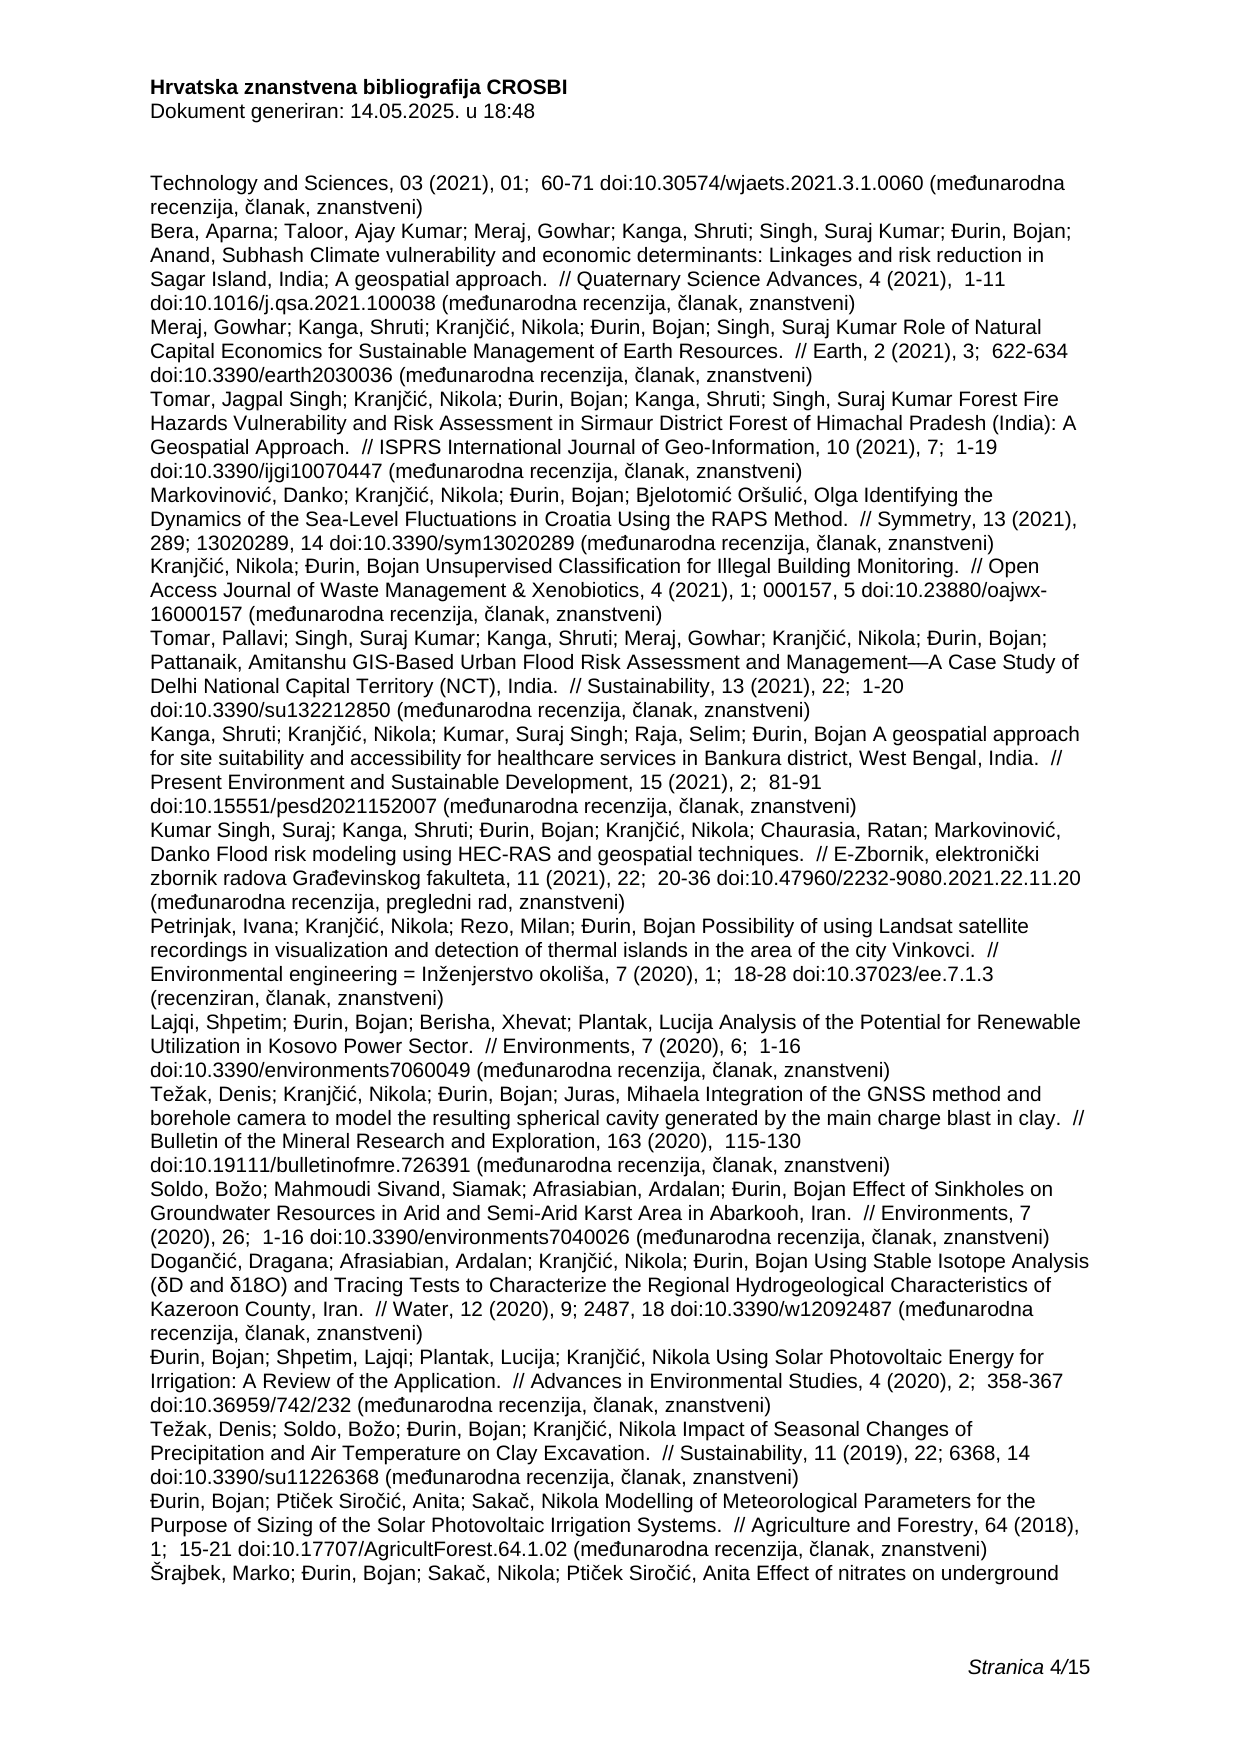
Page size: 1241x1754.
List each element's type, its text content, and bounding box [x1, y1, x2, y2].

text Đurin, Bojan; Shpetim, Lajqi; Plantak, Lucija; Kranjčić, Nikola [150, 1345, 1090, 1417]
text Tomar, Jagpal Singh; Kranjčić, Nikola; Đurin, Bojan; Kanga, Shruti; Singh, Suraj Kumar [150, 387, 1090, 482]
text Kumar Singh, Suraj; Kanga, Shruti; Đurin, Bojan; Kranjčić, Nikola; Chaurasia, Ratan; Markovinović, Danko [150, 818, 1090, 914]
text Težak, Denis; Soldo, Božo; Đurin, Bojan; Kranjčić, Nikola [150, 1417, 1090, 1489]
text Bera, Aparna; Taloor, Ajay Kumar; Meraj, Gowhar; Kanga, Shruti; Singh, Suraj Kumar; Đurin, Bojan; Anand, Subhash [150, 219, 1090, 315]
text Kranjčić, Nikola; Đurin, Bojan [150, 554, 1090, 626]
text Tomar, Pallavi; Singh, Suraj Kumar; Kanga, Shruti; Meraj, Gowhar; Kranjčić, Nikola; Đurin, Bojan; Pattanaik, Amitanshu [150, 626, 1090, 722]
text Lajqi, Shpetim; Đurin, Bojan; Berisha, Xhevat; Plantak, Lucija [150, 1009, 1090, 1081]
text Meraj, Gowhar; Kanga, Shruti; Kranjčić, Nikola; Đurin, Bojan; Singh, Suraj Kumar [150, 315, 1090, 387]
text Soldo, Božo; Mahmoudi Sivand, Siamak; Afrasiabian, Ardalan; Đurin, Bojan [150, 1177, 1090, 1249]
text Težak, Denis; Kranjčić, Nikola; Đurin, Bojan; Juras, Mihaela [150, 1081, 1090, 1177]
text Dogančić, Dragana; Afrasiabian, Ardalan; Kranjčić, Nikola; Đurin, Bojan [150, 1249, 1090, 1345]
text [150, 1561, 1090, 1584]
text Petrinjak, Ivana; Kranjčić, Nikola; Rezo, Milan; Đurin, Bojan [150, 914, 1090, 1009]
text Kanga, Shruti; Kranjčić, Nikola; Kumar, Suraj Singh; Raja, Selim; Đurin, Bojan [150, 722, 1090, 818]
text Markovinović, Danko; Kranjčić, Nikola; Đurin, Bojan; Bjelotomić Oršulić, Olga [150, 482, 1090, 554]
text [150, 171, 1090, 219]
text Đurin, Bojan; Ptiček Siročić, Anita; Sakač, Nikola [150, 1489, 1090, 1561]
